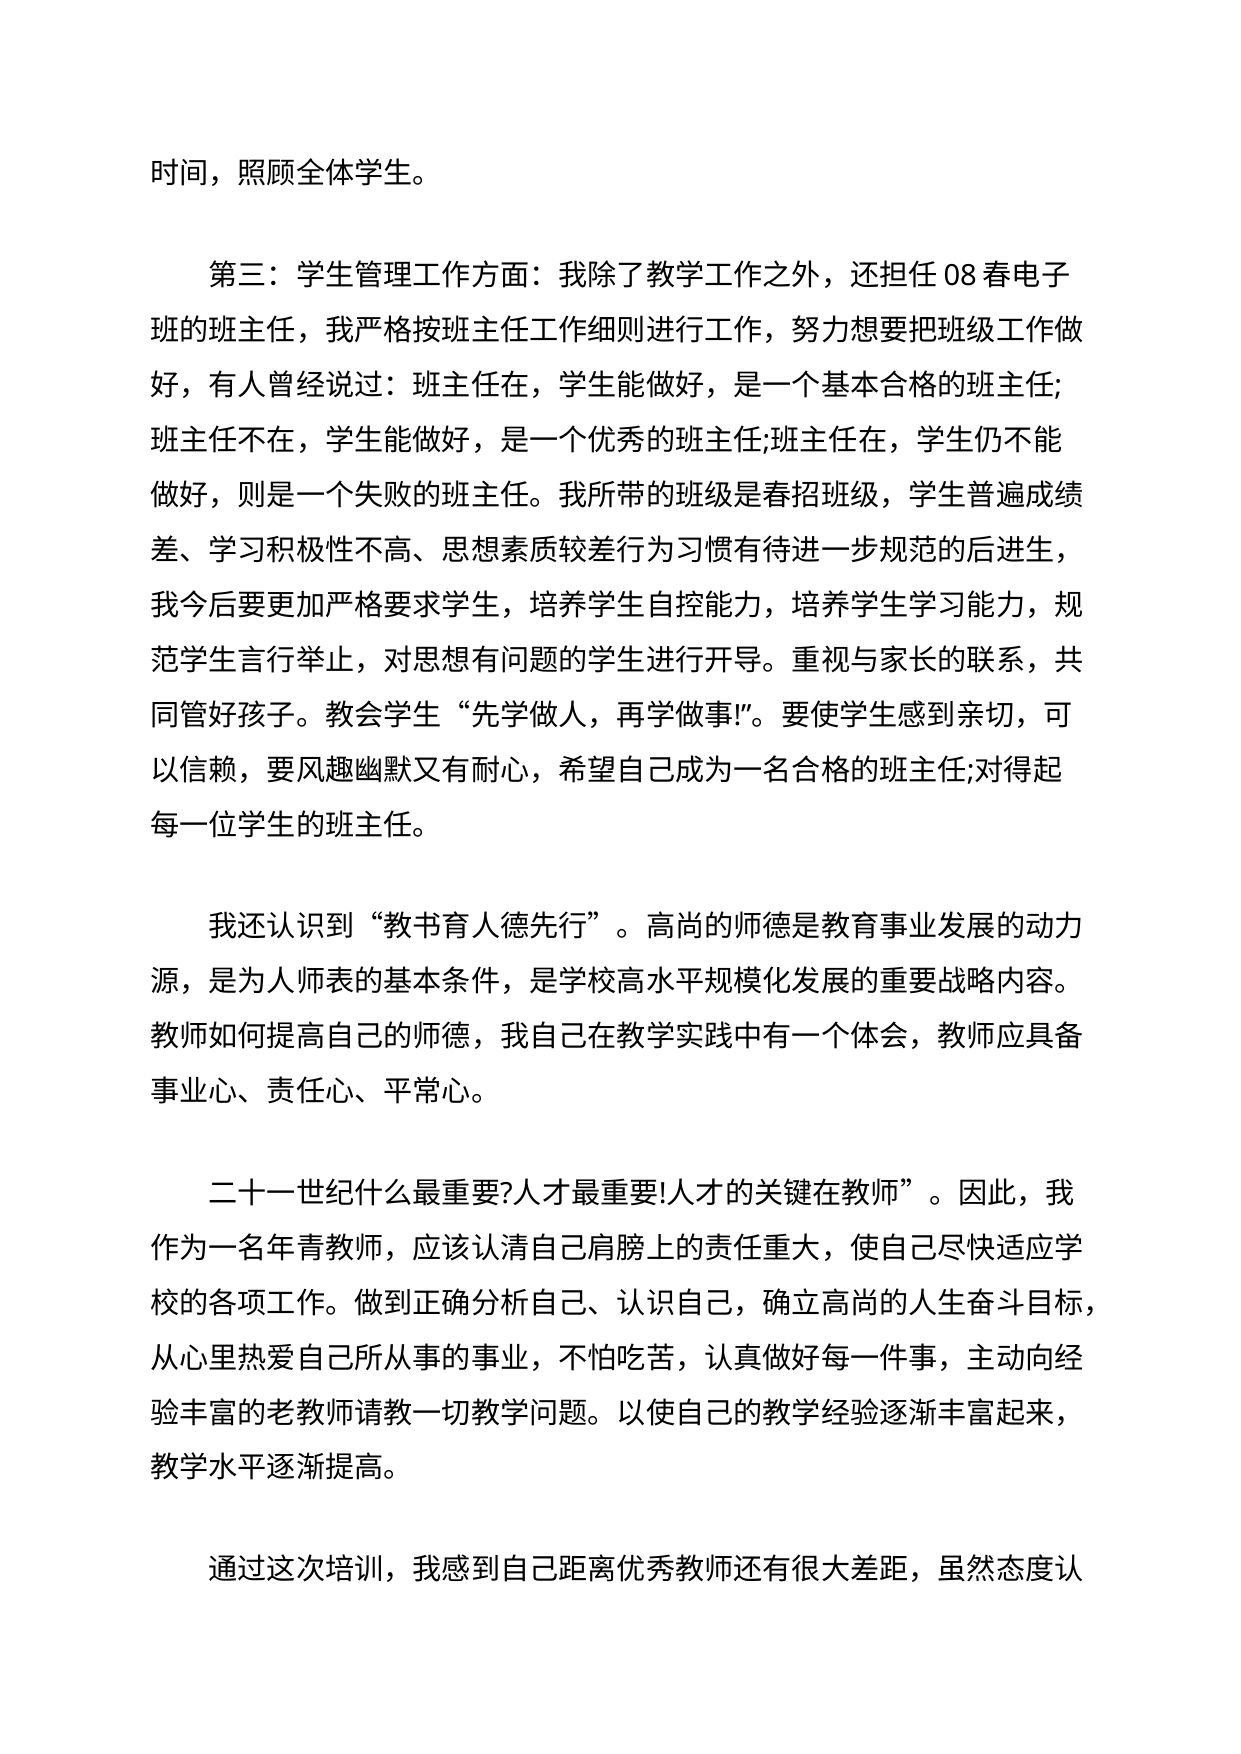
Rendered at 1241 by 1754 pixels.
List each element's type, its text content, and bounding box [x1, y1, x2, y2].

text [150, 150, 1090, 192]
text 第三：学生管理工作方面：我除了教学工作之外，还担任08春电子班的班主任，我严格按班主任工作细则进行工作，努力想要把班级工作做好，有人曾经说过：班主任在，学生能做好，是一个基本合格的班主任;班主任不在，学生能做好，是一个优秀的班主任;班主任在，学生仍不能做好，则是一个失败的班主任。我所带的班级是春招班级，学生普遍成绩差、学习积极性不高、思想素质较差行为习惯有待进一步规范的后进生，我今后要更加严格要求学生，培养学生自控能力，培养学生学习能力，规范学生言行举止，对思想有问题的学生进行开导。重视与家长的联系，共同管好孩子。教会学生“先学做人，再学做事!”。要使学生感到亲切，可以信赖，要风趣幽默又有耐心，希望自己成为一名合格的班主任;对得起每一位学生的班主任。 [150, 252, 1090, 843]
text 二十一世纪什么最重要?人才最重要!人才的关键在教师”。因此，我作为一名年青教师，应该认清自己肩膀上的责任重大，使自己尽快适应学校的各项工作。做到正确分析自己、认识自己，确立高尚的人生奋斗目标，从心里热爱自己所从事的事业，不怕吃苦，认真做好每一件事，主动向经验丰富的老教师请教一切教学问题。以使自己的教学经验逐渐丰富起来，教学水平逐渐提高。 [150, 1169, 1090, 1486]
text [150, 1546, 1090, 1588]
text 我还认识到“教书育人德先行”。高尚的师德是教育事业发展的动力源，是为人师表的基本条件，是学校高水平规模化发展的重要战略内容。教师如何提高自己的师德，我自己在教学实践中有一个体会，教师应具备事业心、责任心、平常心。 [150, 903, 1090, 1110]
